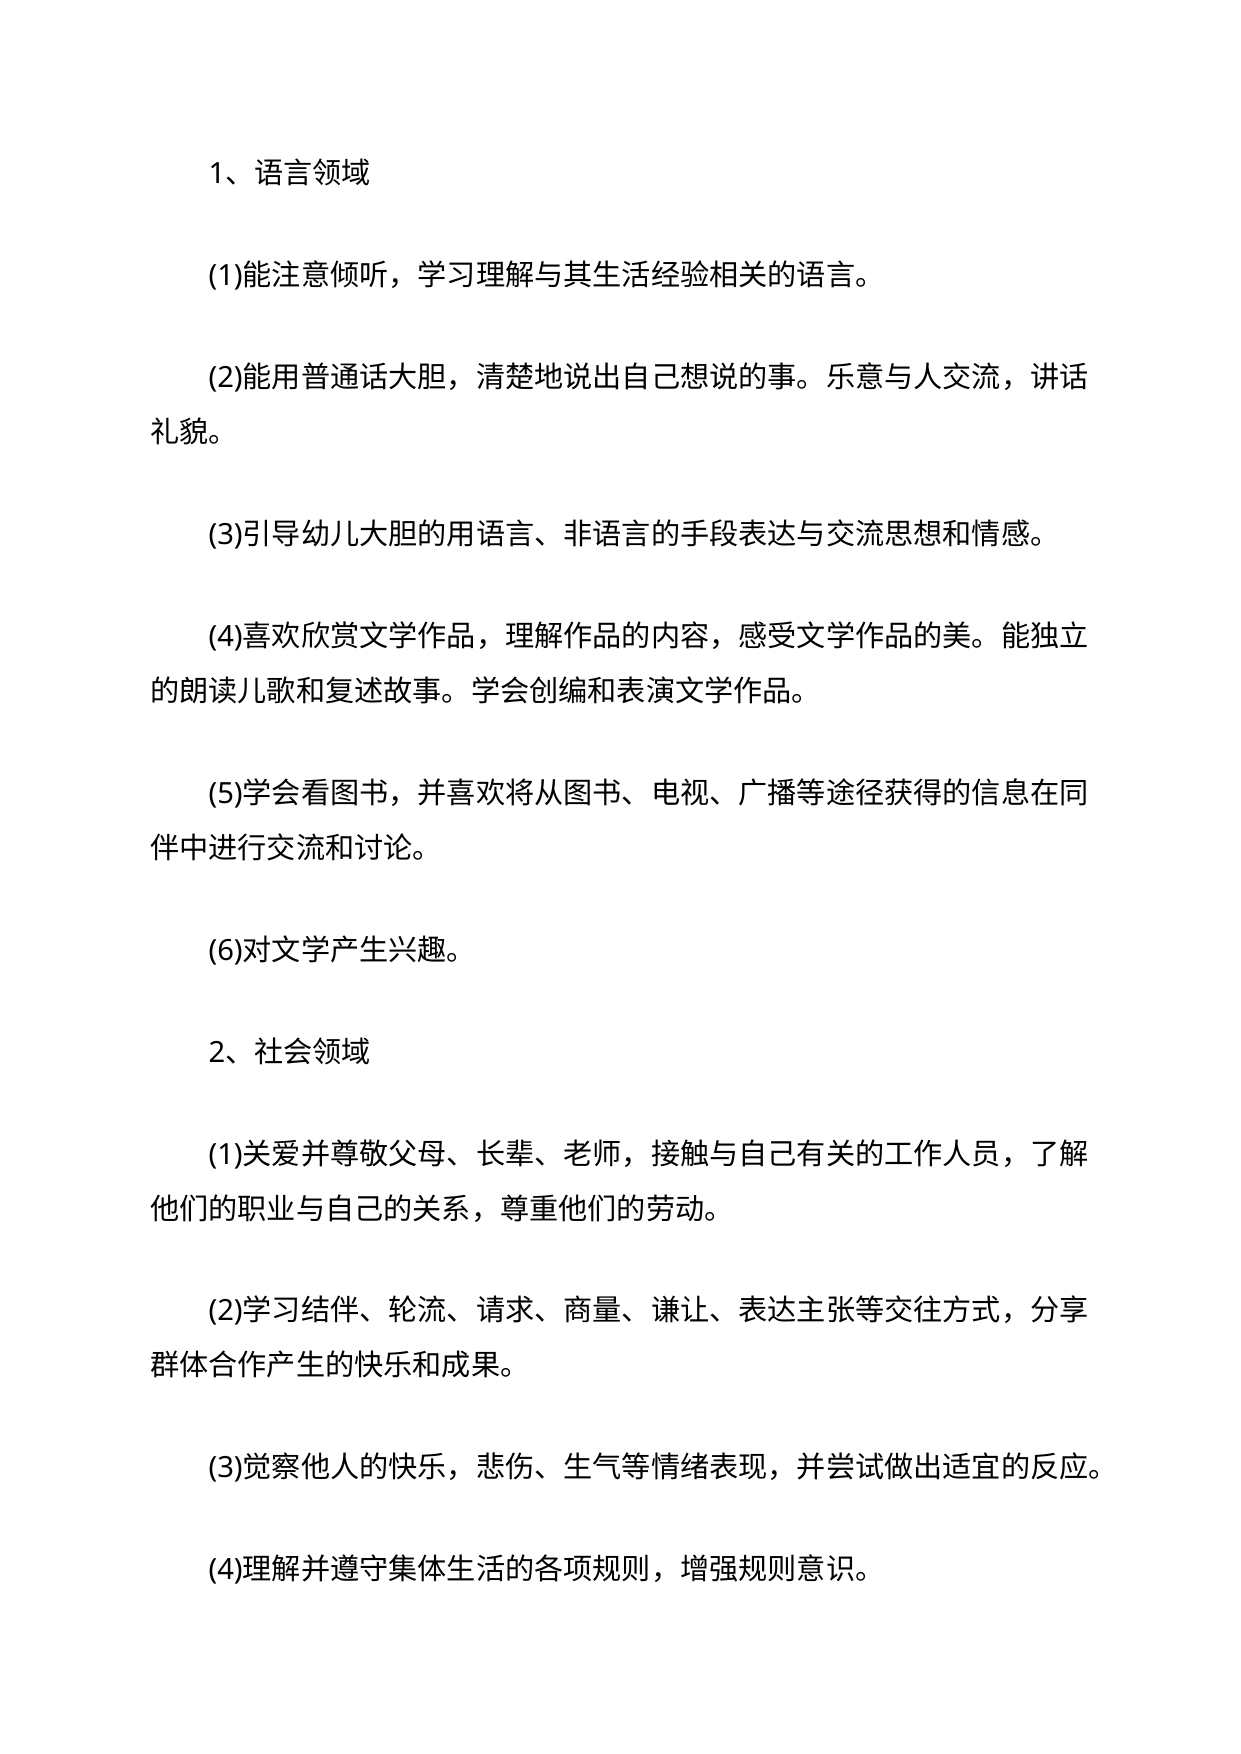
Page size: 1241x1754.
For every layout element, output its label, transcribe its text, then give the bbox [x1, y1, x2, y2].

text 1、语言领域 [150, 150, 1090, 192]
text (4)理解并遵守集体生活的各项规则，增强规则意识。 [150, 1546, 1090, 1588]
text (2)学习结伴、轮流、请求、商量、谦让、表达主张等交往方式，分享群体合作产生的快乐和成果。 [150, 1287, 1090, 1384]
text (5)学会看图书，并喜欢将从图书、电视、广播等途径获得的信息在同伴中进行交流和讨论。 [150, 769, 1090, 867]
text (4)喜欢欣赏文学作品，理解作品的内容，感受文学作品的美。能独立的朗读儿歌和复述故事。学会创编和表演文学作品。 [150, 613, 1090, 710]
text (1)关爱并尊敬父母、长辈、老师，接触与自己有关的工作人员，了解他们的职业与自己的关系，尊重他们的劳动。 [150, 1130, 1090, 1227]
text (3)觉察他人的快乐，悲伤、生气等情绪表现，并尝试做出适宜的反应。 [150, 1444, 1090, 1486]
text (1)能注意倾听，学习理解与其生活经验相关的语言。 [150, 252, 1090, 294]
text (3)引导幼儿大胆的用语言、非语言的手段表达与交流思想和情感。 [150, 511, 1090, 553]
text 2、社会领域 [150, 1028, 1090, 1071]
text (2)能用普通话大胆，清楚地说出自己想说的事。乐意与人交流，讲话礼貌。 [150, 354, 1090, 451]
text (6)对文学产生兴趣。 [150, 926, 1090, 969]
